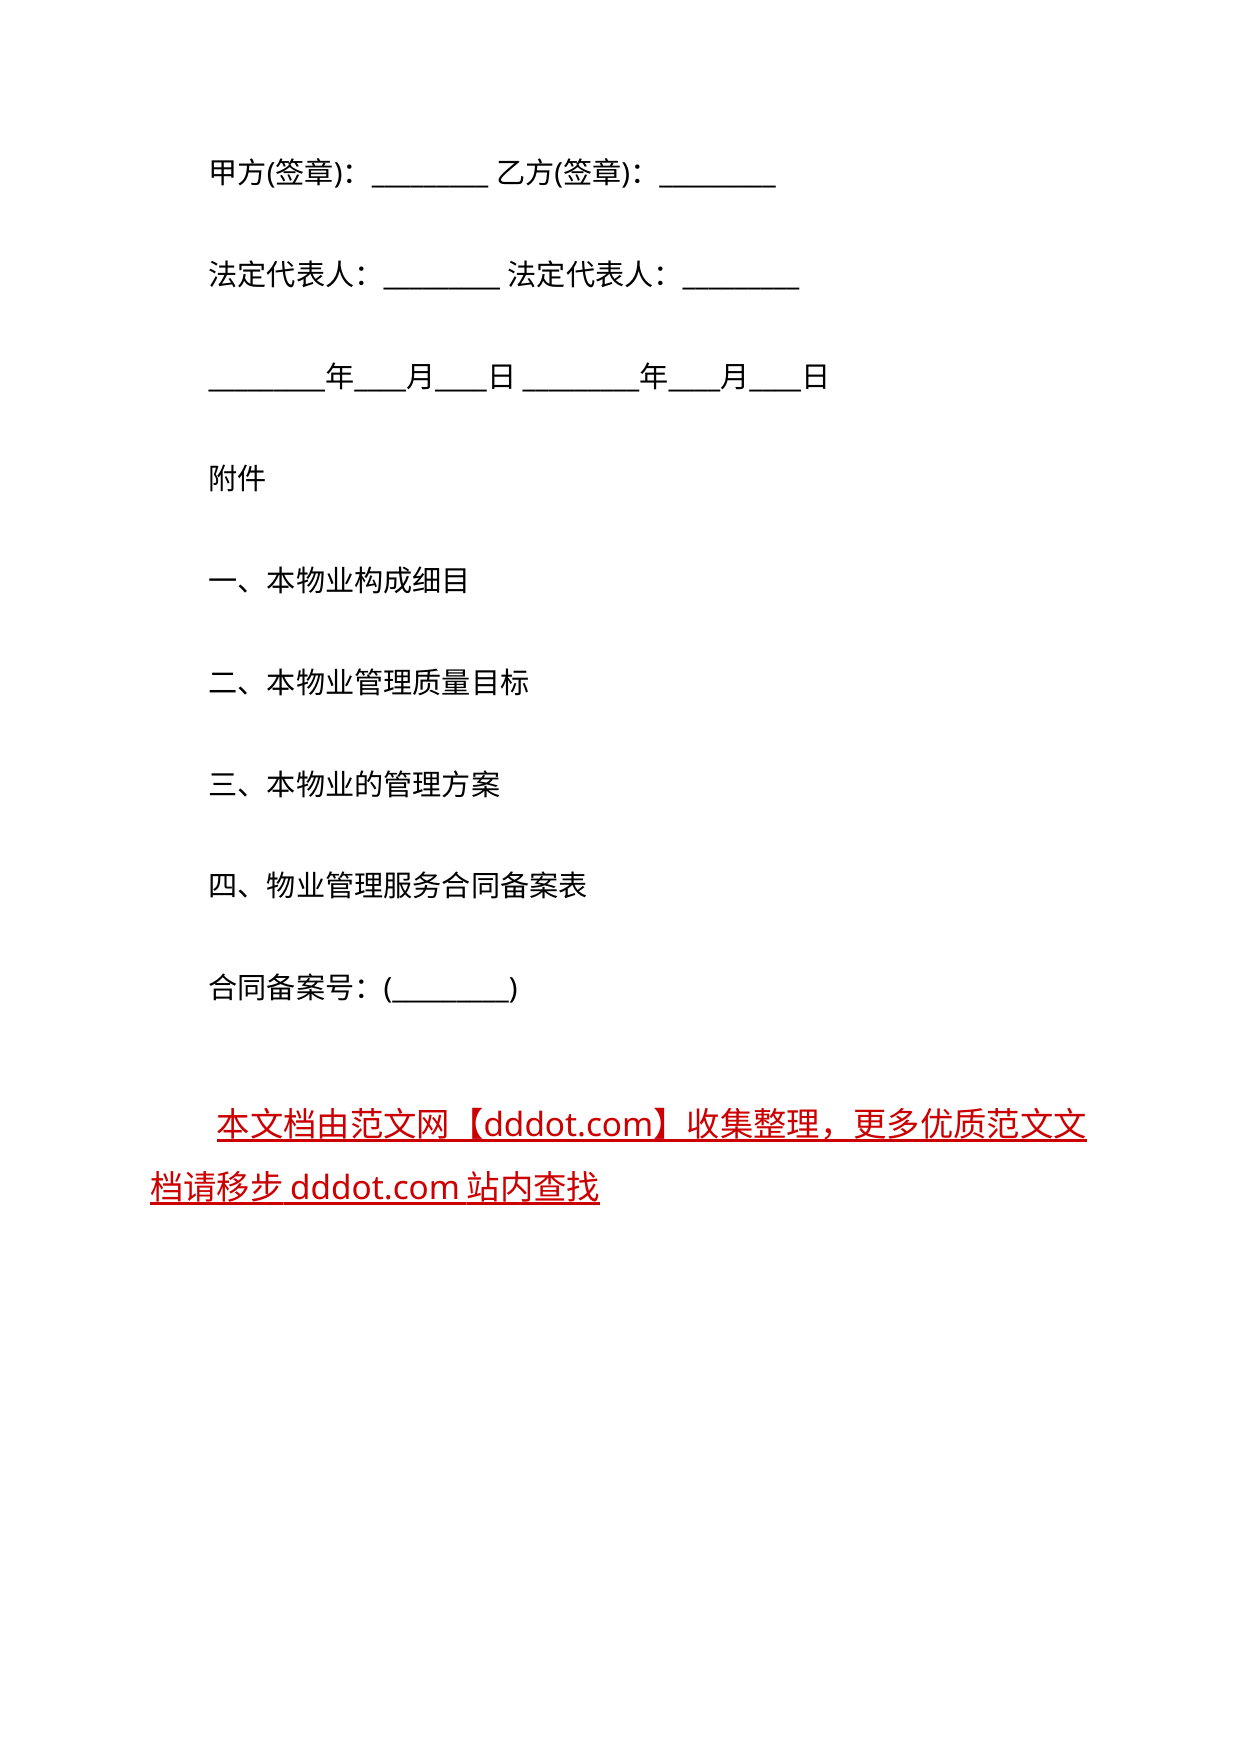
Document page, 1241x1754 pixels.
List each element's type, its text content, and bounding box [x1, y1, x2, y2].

text 一、本物业构成细目 [150, 558, 1090, 600]
text 本文档由范文网【dddot.com】收集整理，更多优质范文文档请移步dddot.com站内查找 [150, 1098, 1090, 1209]
text 附件 [150, 456, 1090, 498]
text 二、本物业管理质量目标 [150, 659, 1090, 702]
text 法定代表人：_________ 法定代表人：_________ [150, 252, 1090, 294]
text 四、物业管理服务合同备案表 [150, 863, 1090, 905]
text 三、本物业的管理方案 [150, 761, 1090, 803]
text 合同备案号：(_________) [150, 965, 1090, 1007]
text 甲方(签章)：_________ 乙方(签章)：_________ [150, 150, 1090, 192]
text _________年____月____日 _________年____月____日 [150, 354, 1090, 396]
